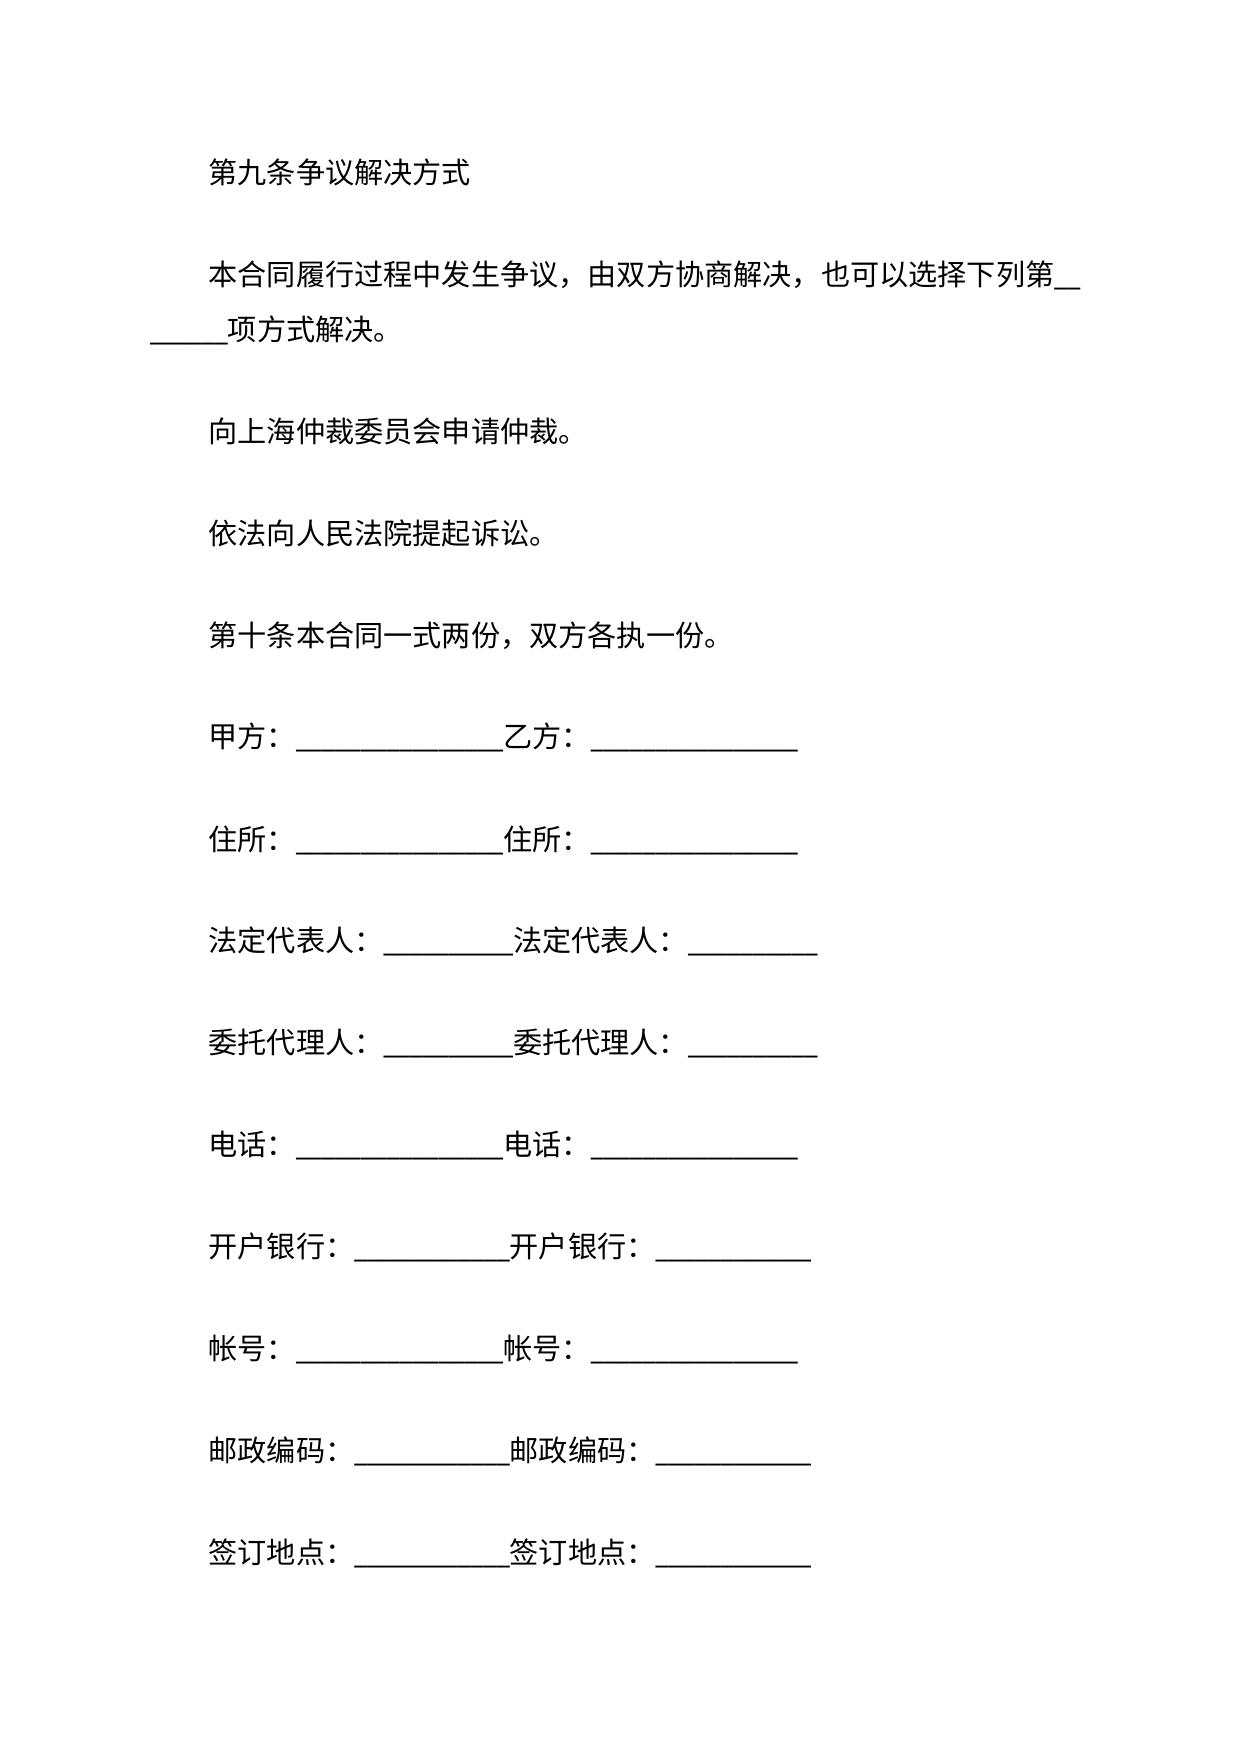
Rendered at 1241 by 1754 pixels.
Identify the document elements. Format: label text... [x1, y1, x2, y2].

text 签订地点：____________签订地点：____________ [150, 1530, 1090, 1572]
text 向上海仲裁委员会申请仲裁。 [150, 409, 1090, 451]
text 依法向人民法院提起诉讼。 [150, 511, 1090, 553]
text 委托代理人：__________委托代理人：__________ [150, 1020, 1090, 1062]
text 甲方：________________乙方：________________ [150, 714, 1090, 756]
text 住所：________________住所：________________ [150, 816, 1090, 858]
text 电话：________________电话：________________ [150, 1122, 1090, 1164]
text 邮政编码：____________邮政编码：____________ [150, 1428, 1090, 1470]
text 本合同履行过程中发生争议，由双方协商解决，也可以选择下列第________项方式解决。 [150, 252, 1090, 349]
text 第十条本合同一式两份，双方各执一份。 [150, 612, 1090, 654]
text 第九条争议解决方式 [150, 150, 1090, 192]
text 帐号：________________帐号：________________ [150, 1326, 1090, 1368]
text 法定代表人：__________法定代表人：__________ [150, 918, 1090, 960]
text 开户银行：____________开户银行：____________ [150, 1224, 1090, 1266]
